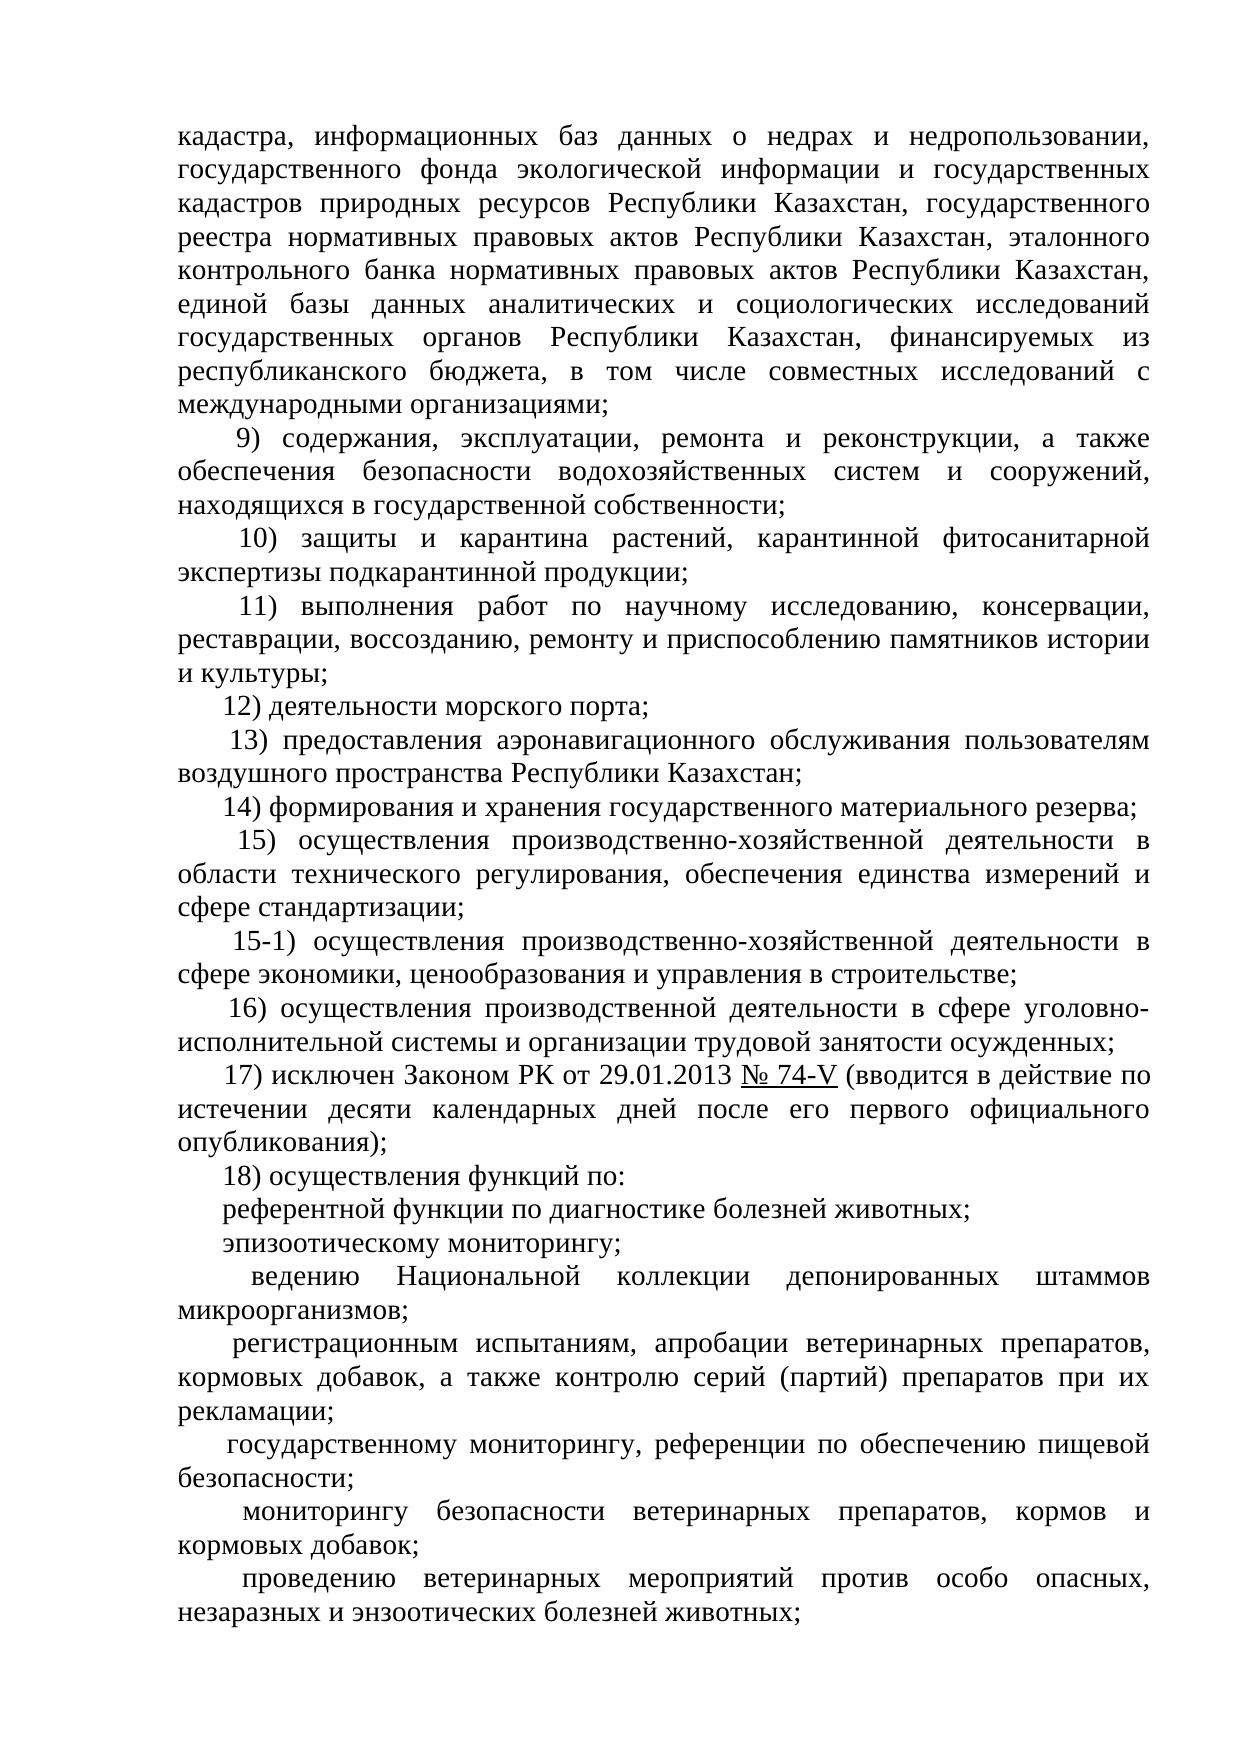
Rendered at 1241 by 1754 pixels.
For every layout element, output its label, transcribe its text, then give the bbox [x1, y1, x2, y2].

text 13) предоставления аэронавигационного обслуживания пользователям воздушного пространства Республики Казахстан; [177, 722, 1152, 789]
text государственному мониторингу, референции по обеспечению пищевой безопасности; [177, 1426, 1152, 1493]
text 17) исключен Законом РК от 29.01.2013 № 74-V (вводится в действие по истечении десяти календарных дней после его первого официального опубликования); [177, 1057, 1152, 1158]
text 12) деятельности морского порта; [177, 688, 1152, 722]
text 16) осуществления производственной деятельности в сфере уголовно-исполнительной системы и организации трудовой занятости осужденных; [177, 990, 1152, 1057]
text 14) формирования и хранения государственного материального резерва; [177, 789, 1152, 822]
text 15) осуществления производственно-хозяйственной деятельности в области технического регулирования, обеспечения единства измерений и сфере стандартизации; [177, 822, 1152, 923]
text 18) осуществления функций по: [177, 1158, 1152, 1191]
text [177, 118, 1152, 420]
text 15-1) осуществления производственно-хозяйственной деятельности в сфере экономики, ценообразования и управления в строительстве; [177, 923, 1152, 990]
text референтной функции по диагностике болезней животных; [177, 1191, 1152, 1225]
text мониторингу безопасности ветеринарных препаратов, кормов и кормовых добавок; [177, 1493, 1152, 1560]
text проведению ветеринарных мероприятий против особо опасных, незаразных и энзоотических болезней животных; [177, 1560, 1152, 1627]
text регистрационным испытаниям, апробации ветеринарных препаратов, кормовых добавок, а также контролю серий (партий) препаратов при их рекламации; [177, 1326, 1152, 1426]
text эпизоотическому мониторингу; [177, 1225, 1152, 1258]
text 9) содержания, эксплуатации, ремонта и реконструкции, а также обеспечения безопасности водохозяйственных систем и сооружений, находящихся в государственной собственности; [177, 420, 1152, 521]
text ведению Национальной коллекции депонированных штаммов микроорганизмов; [177, 1258, 1152, 1326]
text 10) защиты и карантина растений, карантинной фитосанитарной экспертизы подкарантинной продукции; [177, 521, 1152, 588]
text 11) выполнения работ по научному исследованию, консервации, реставрации, воссозданию, ремонту и приспособлению памятников истории и культуры; [177, 588, 1152, 688]
